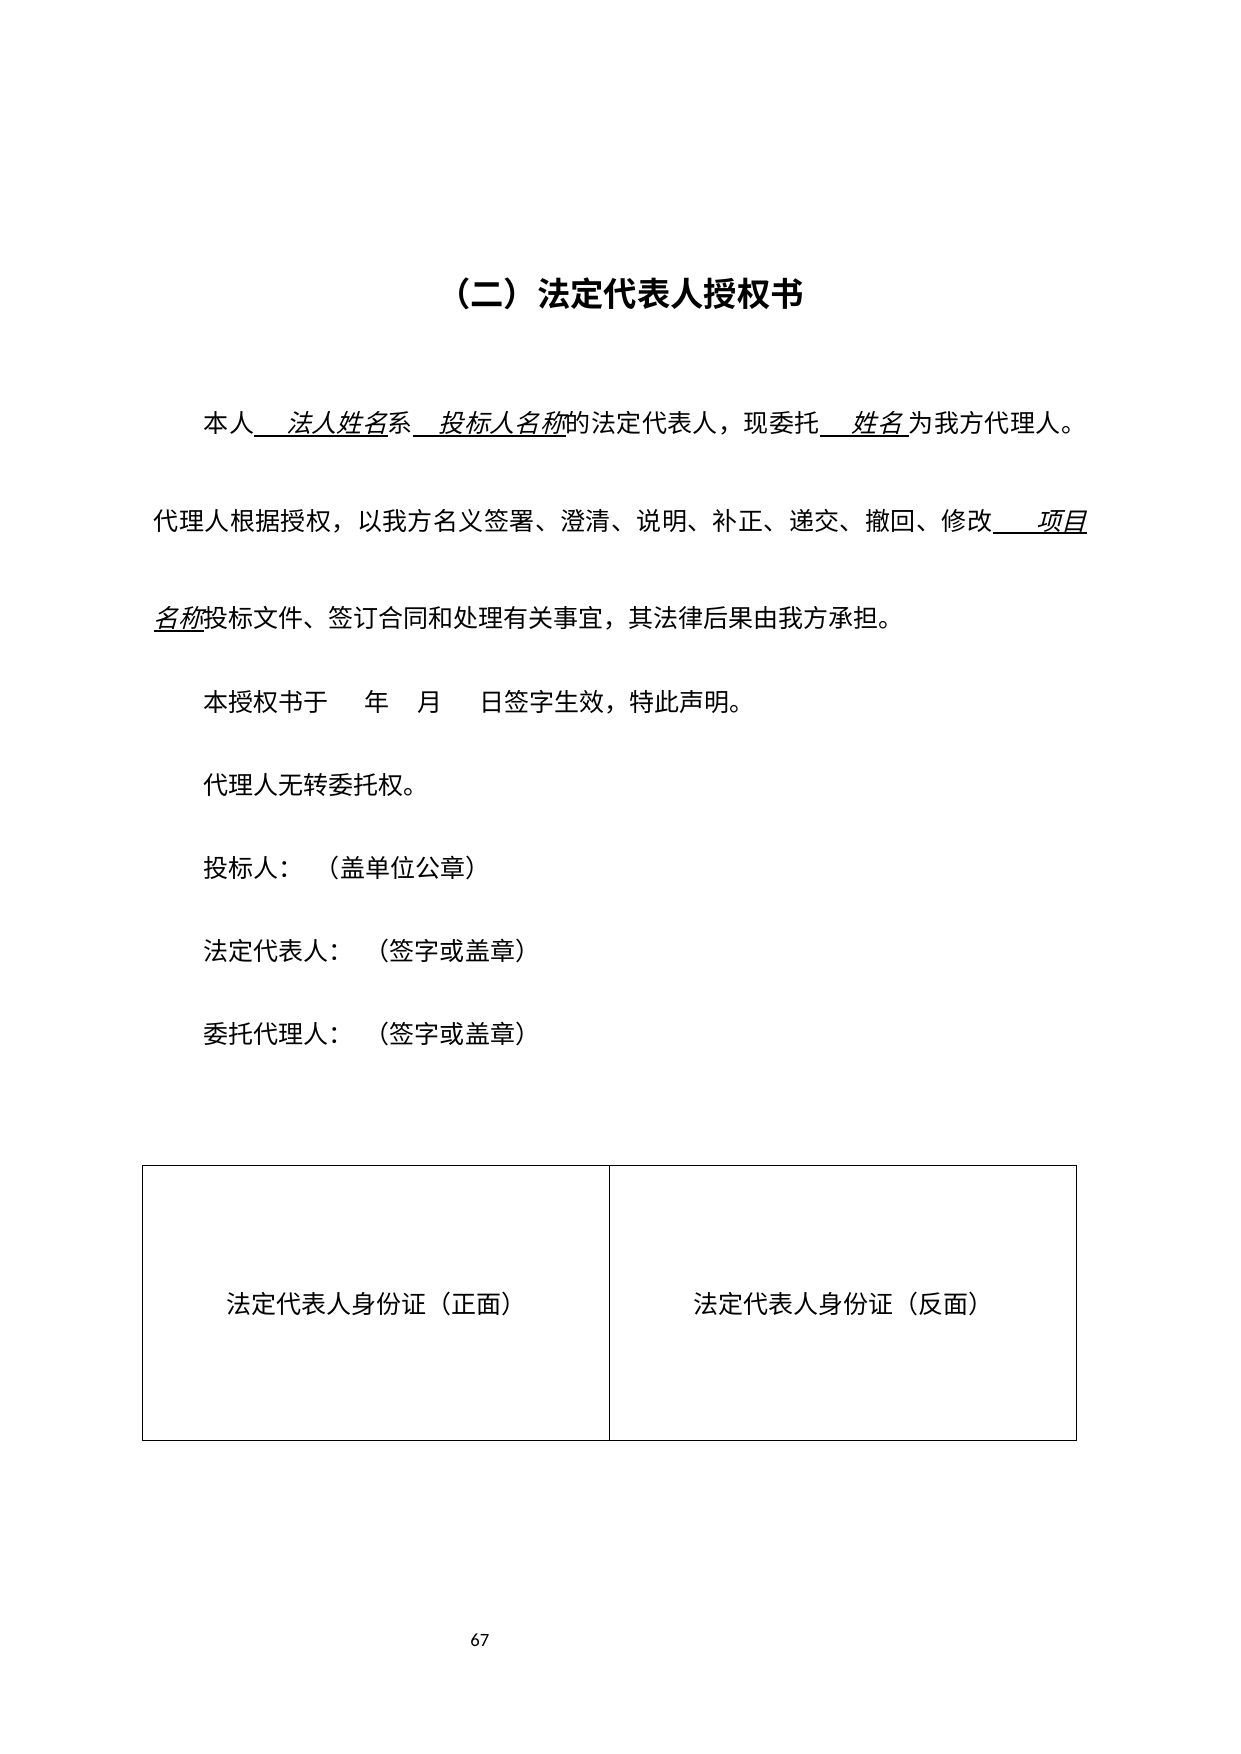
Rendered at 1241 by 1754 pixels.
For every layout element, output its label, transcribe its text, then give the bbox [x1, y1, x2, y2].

text （二）法定代表人授权书 [153, 259, 1087, 324]
text 投标人： （盖单位公章） [153, 834, 1087, 899]
text 本人 法人姓名系 投标人名称的法定代表人，现委托 姓名 为我方代理人。代理人根据授权，以我方名义签署、澄清、说明、补正、递交、撤回、修改 项目名称投标文件、签订合同和处理有关事宜，其法律后果由我方承担。 [153, 389, 1087, 649]
text 代理人无转委托权。 [153, 751, 1087, 816]
text 法定代表人： （签字或盖章） [153, 917, 1087, 982]
text 本授权书于 年 月 日签字生效，特此声明。 [153, 668, 1087, 733]
table_header 法定代表人身份证（正面） [143, 1166, 609, 1440]
table_header 法定代表人身份证（反面） [610, 1166, 1076, 1440]
text 委托代理人： （签字或盖章） [153, 1000, 1087, 1065]
